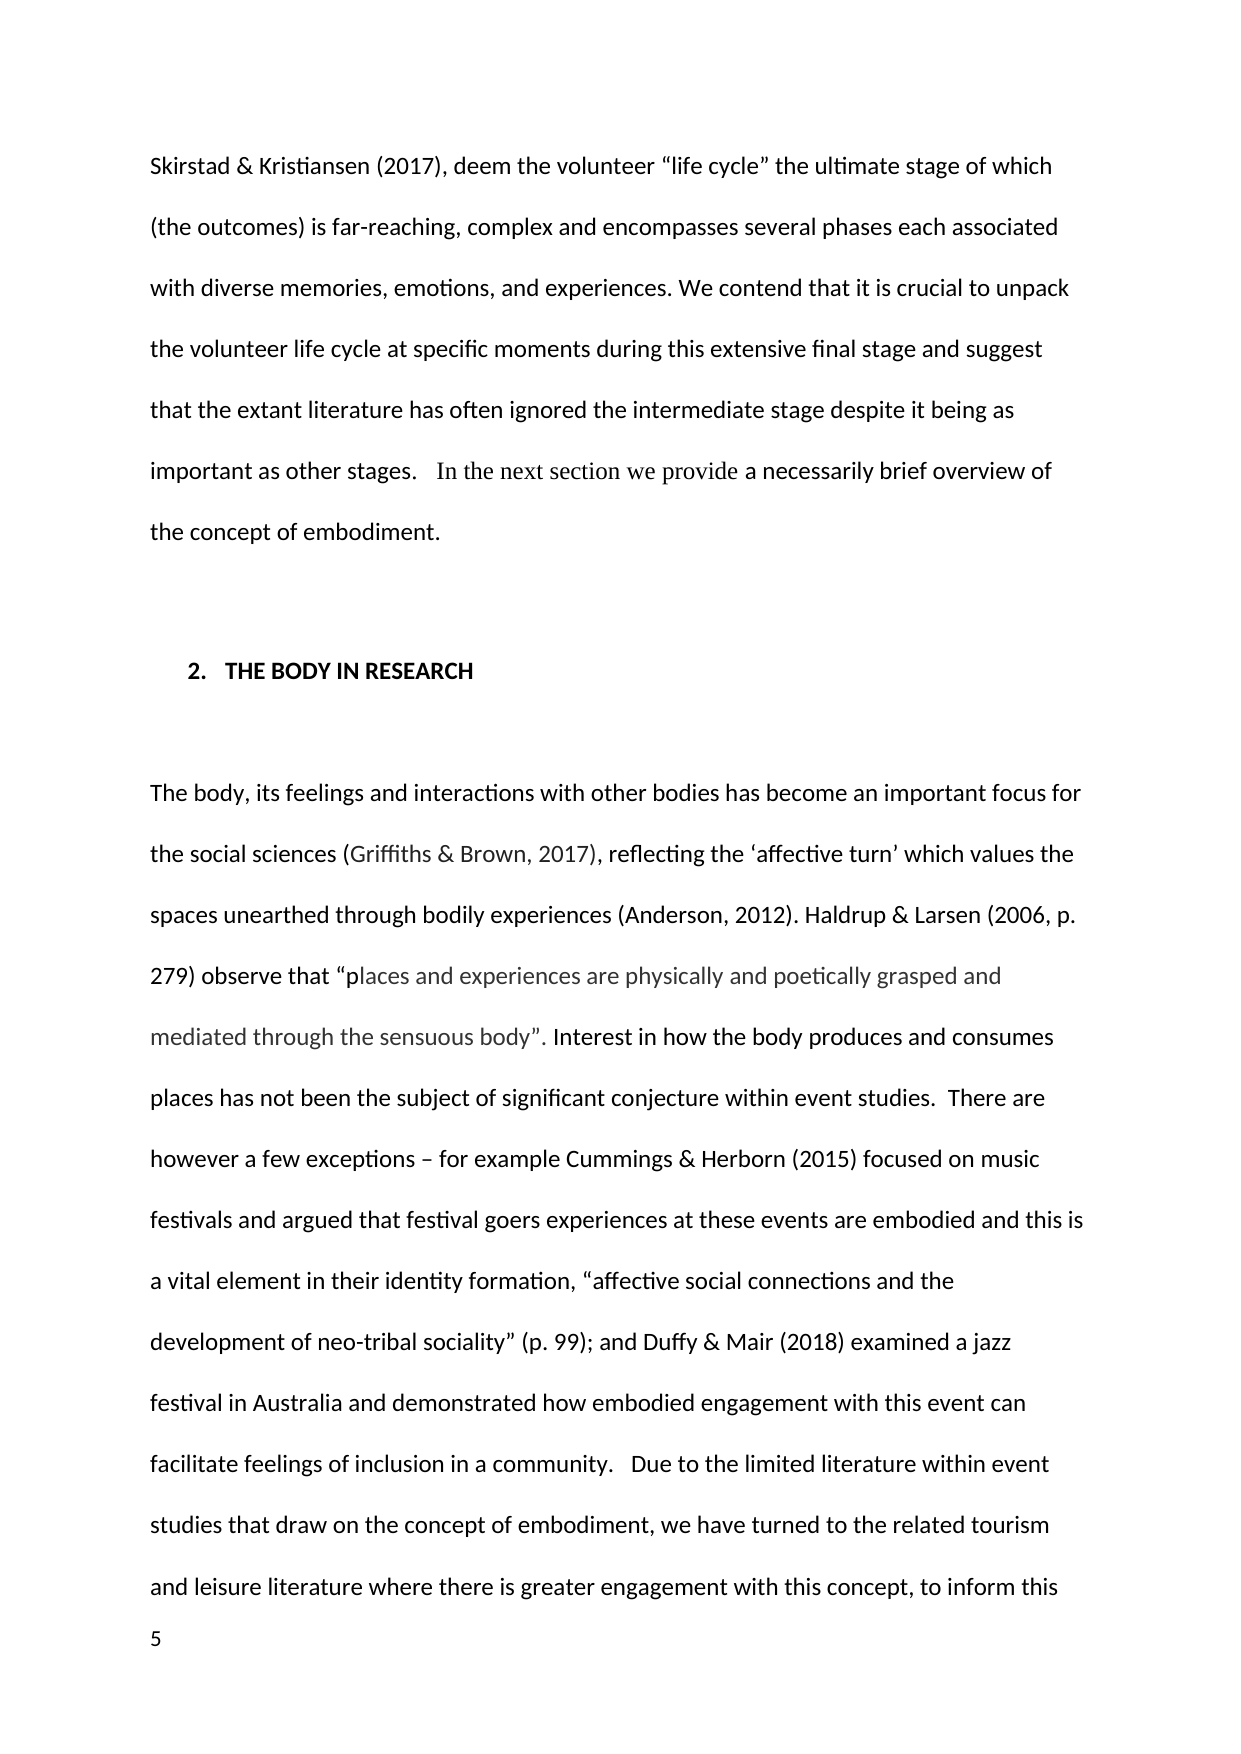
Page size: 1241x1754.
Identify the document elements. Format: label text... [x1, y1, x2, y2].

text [150, 150, 1090, 547]
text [150, 777, 1090, 1601]
list THE BODY IN RESEARCH [187, 655, 1090, 686]
